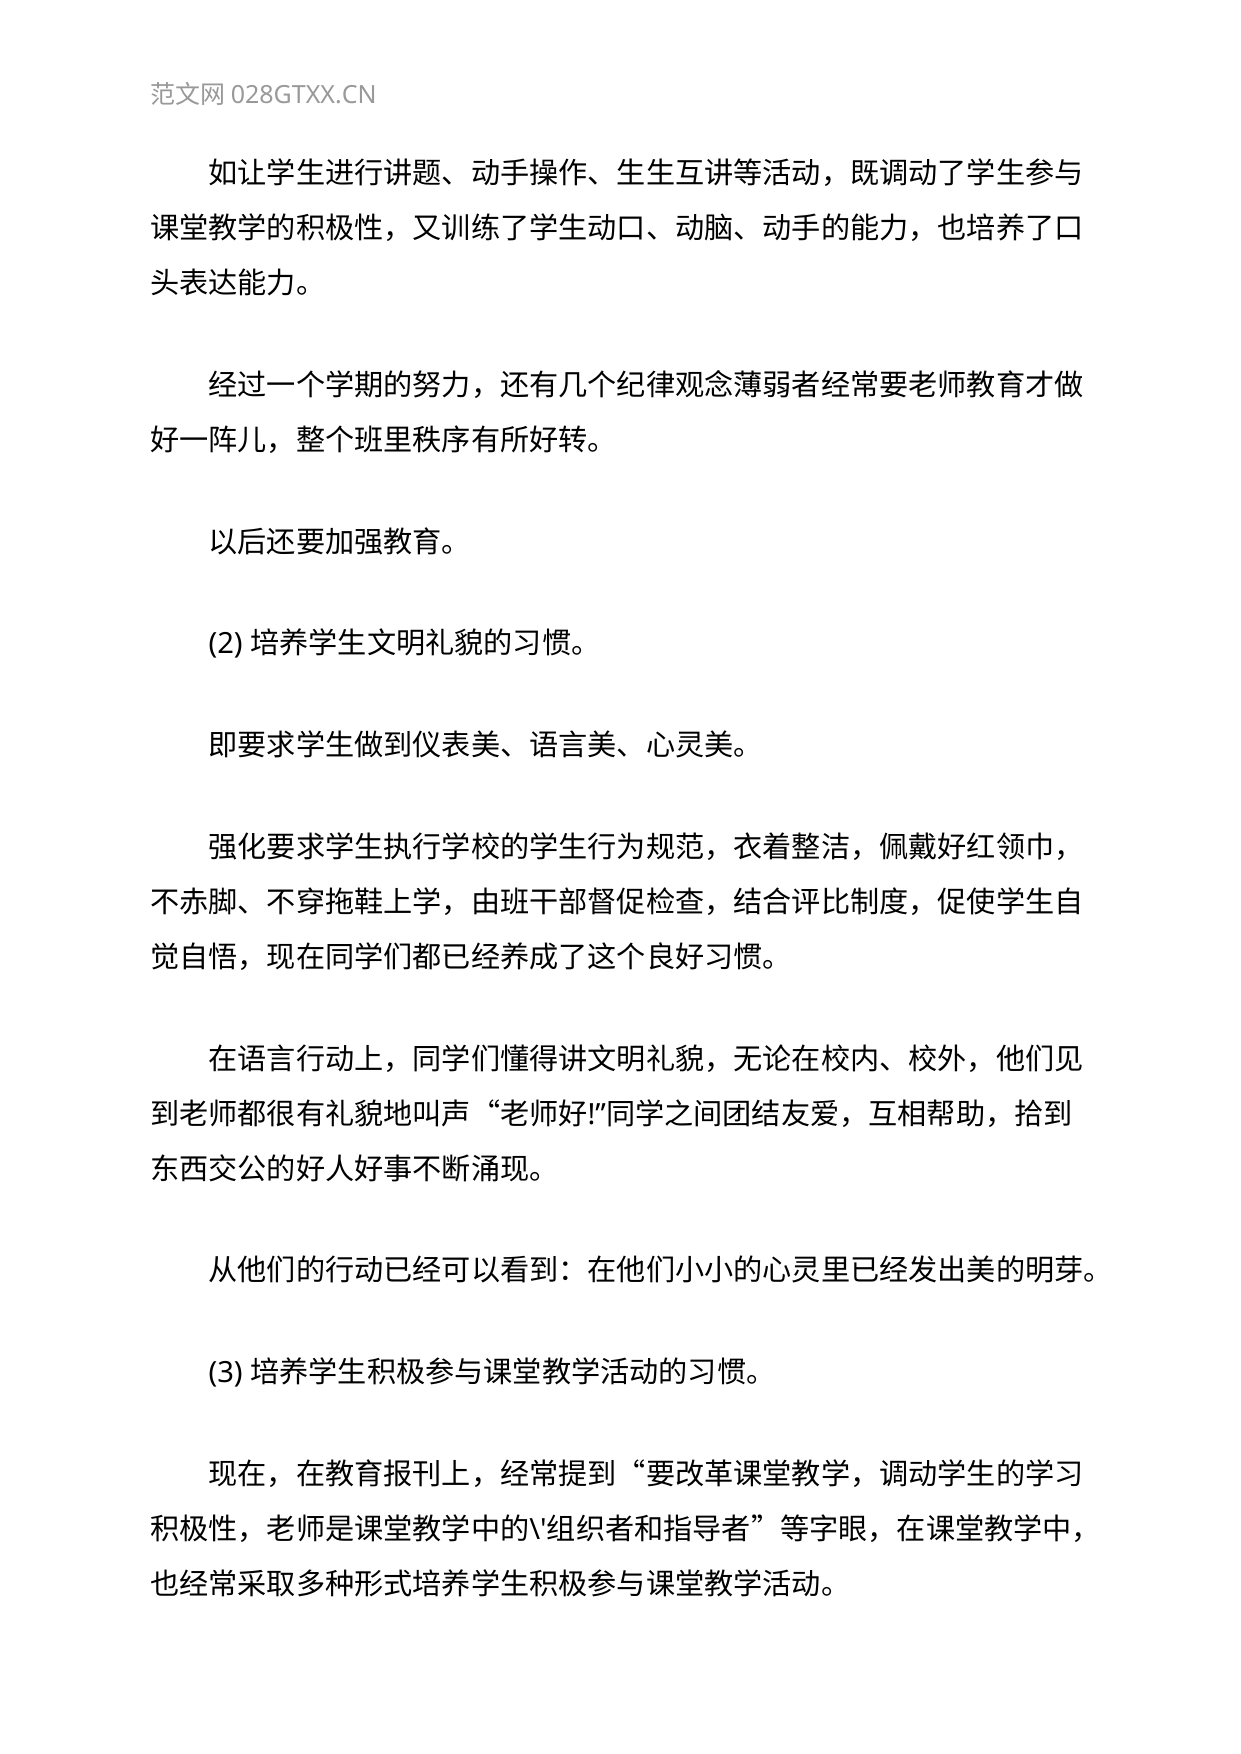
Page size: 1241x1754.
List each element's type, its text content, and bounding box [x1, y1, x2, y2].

text 如让学生进行讲题、动手操作、生生互讲等活动，既调动了学生参与课堂教学的积极性，又训练了学生动口、动脑、动手的能力，也培养了口头表达能力。 [150, 150, 1090, 302]
text 经过一个学期的努力，还有几个纪律观念薄弱者经常要老师教育才做好一阵儿，整个班里秩序有所好转。 [150, 362, 1090, 459]
text 强化要求学生执行学校的学生行为规范，衣着整洁，佩戴好红领巾，不赤脚、不穿拖鞋上学，由班干部督促检查，结合评比制度，促使学生自觉自悟，现在同学们都已经养成了这个良好习惯。 [150, 824, 1090, 976]
text 现在，在教育报刊上，经常提到“要改革课堂教学，调动学生的学习积极性，老师是课堂教学中的\'组织者和指导者”等字眼，在课堂教学中，也经常采取多种形式培养学生积极参与课堂教学活动。 [150, 1451, 1090, 1603]
text 从他们的行动已经可以看到：在他们小小的心灵里已经发出美的明芽。 [150, 1247, 1090, 1289]
text (3) 培养学生积极参与课堂教学活动的习惯。 [150, 1349, 1090, 1391]
text 即要求学生做到仪表美、语言美、心灵美。 [150, 722, 1090, 764]
text 在语言行动上，同学们懂得讲文明礼貌，无论在校内、校外，他们见到老师都很有礼貌地叫声“老师好!”同学之间团结友爱，互相帮助，拾到东西交公的好人好事不断涌现。 [150, 1035, 1090, 1187]
text 以后还要加强教育。 [150, 518, 1090, 561]
text (2) 培养学生文明礼貌的习惯。 [150, 620, 1090, 662]
